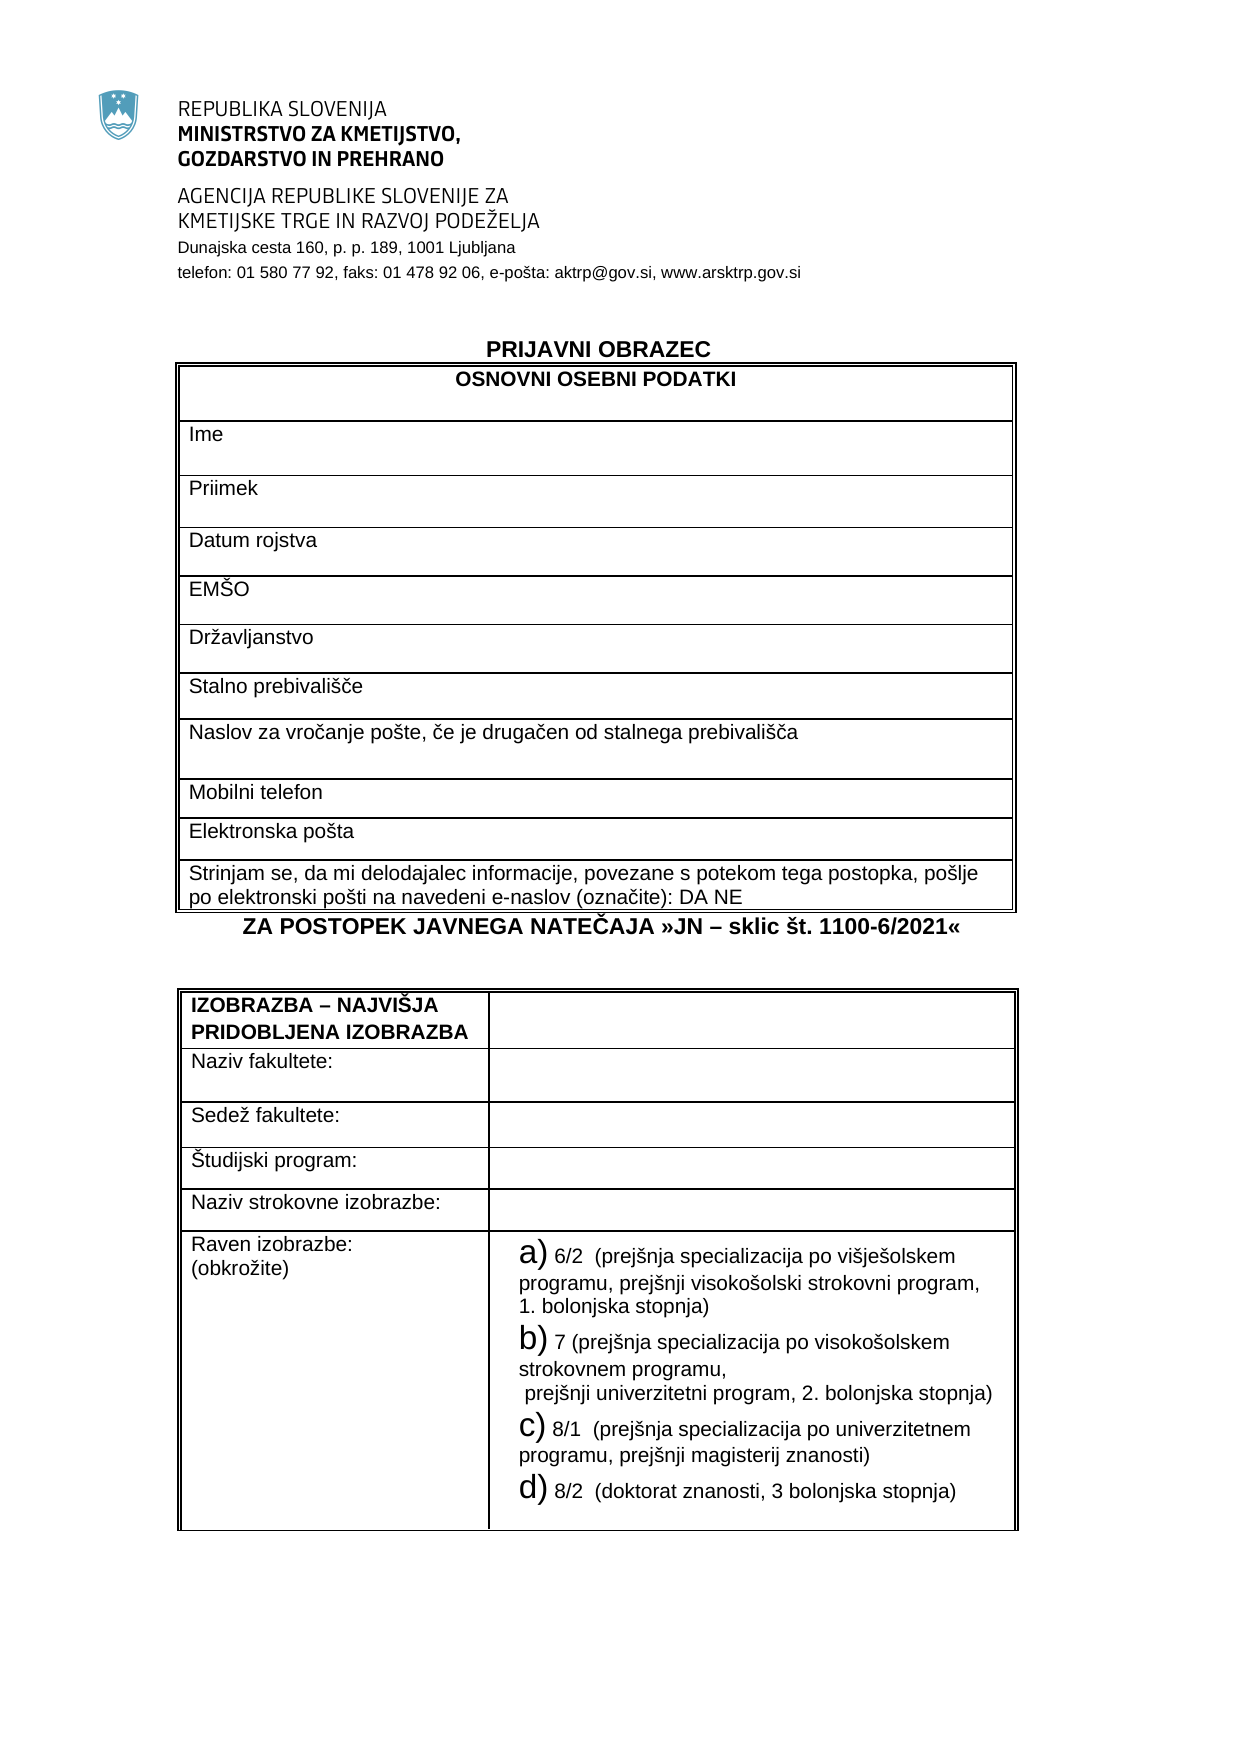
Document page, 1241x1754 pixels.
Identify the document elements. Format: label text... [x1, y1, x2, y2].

table_cell Priimek [180, 476, 1012, 527]
table_cell Državljanstvo [180, 625, 1012, 672]
table_cell a) 6/2 (prejšnja specializacija po višješolskem programu, prejšnji visokošolski strokovni program, 1. bolonjska stopnja) b) 7 (prejšnja specializacija po visokošolskem strokovnem programu, prejšnji univerzitetni program, 2. bolonjska stopnja) c) 8/1 (prejšnja specializacija po univerzitetnem programu, prejšnji magisterij znanosti) d) 8/2 (doktorat znanosti, 3 bolonjska stopnja) [490, 1232, 1014, 1529]
table_cell [490, 1049, 1014, 1101]
table_cell Študijski program: [182, 1148, 488, 1188]
table_cell Naslov za vročanje pošte, če je drugačen od stalnega prebivališča [180, 720, 1012, 778]
table_header [490, 993, 1014, 1048]
table_cell Datum rojstva [180, 528, 1012, 575]
text ZA POSTOPEK JAVNEGA NATEČAJA »JN – sklic št. 1100-6/2021« [177, 913, 1019, 940]
table_header IZOBRAZBA – najvišja pridobljena izobrazba [182, 993, 488, 1048]
table_cell Ime [180, 422, 1012, 474]
table_cell Stalno prebivališče [180, 674, 1012, 718]
table_cell Raven izobrazbe: (obkrožite) [182, 1232, 488, 1529]
table_cell [490, 1148, 1014, 1188]
table_cell Mobilni telefon [180, 780, 1012, 817]
table_header OSNOVNI OSEBNI PODATKI [180, 367, 1012, 420]
table_cell Sedež fakultete: [182, 1103, 488, 1147]
table_cell EMŠO [180, 577, 1012, 623]
table_cell [490, 1103, 1014, 1147]
table_cell [490, 1190, 1014, 1230]
table_cell Naziv strokovne izobrazbe: [182, 1190, 488, 1230]
table_cell Naziv fakultete: [182, 1049, 488, 1101]
text PRIJAVNI OBRAZEC [177, 336, 1019, 362]
table_cell Elektronska pošta [180, 819, 1012, 859]
table_cell Strinjam se, da mi delodajalec informacije, povezane s potekom tega postopka, pošlje po elektronski pošti na navedeni e-naslov (označite): DA NE [180, 861, 1012, 909]
